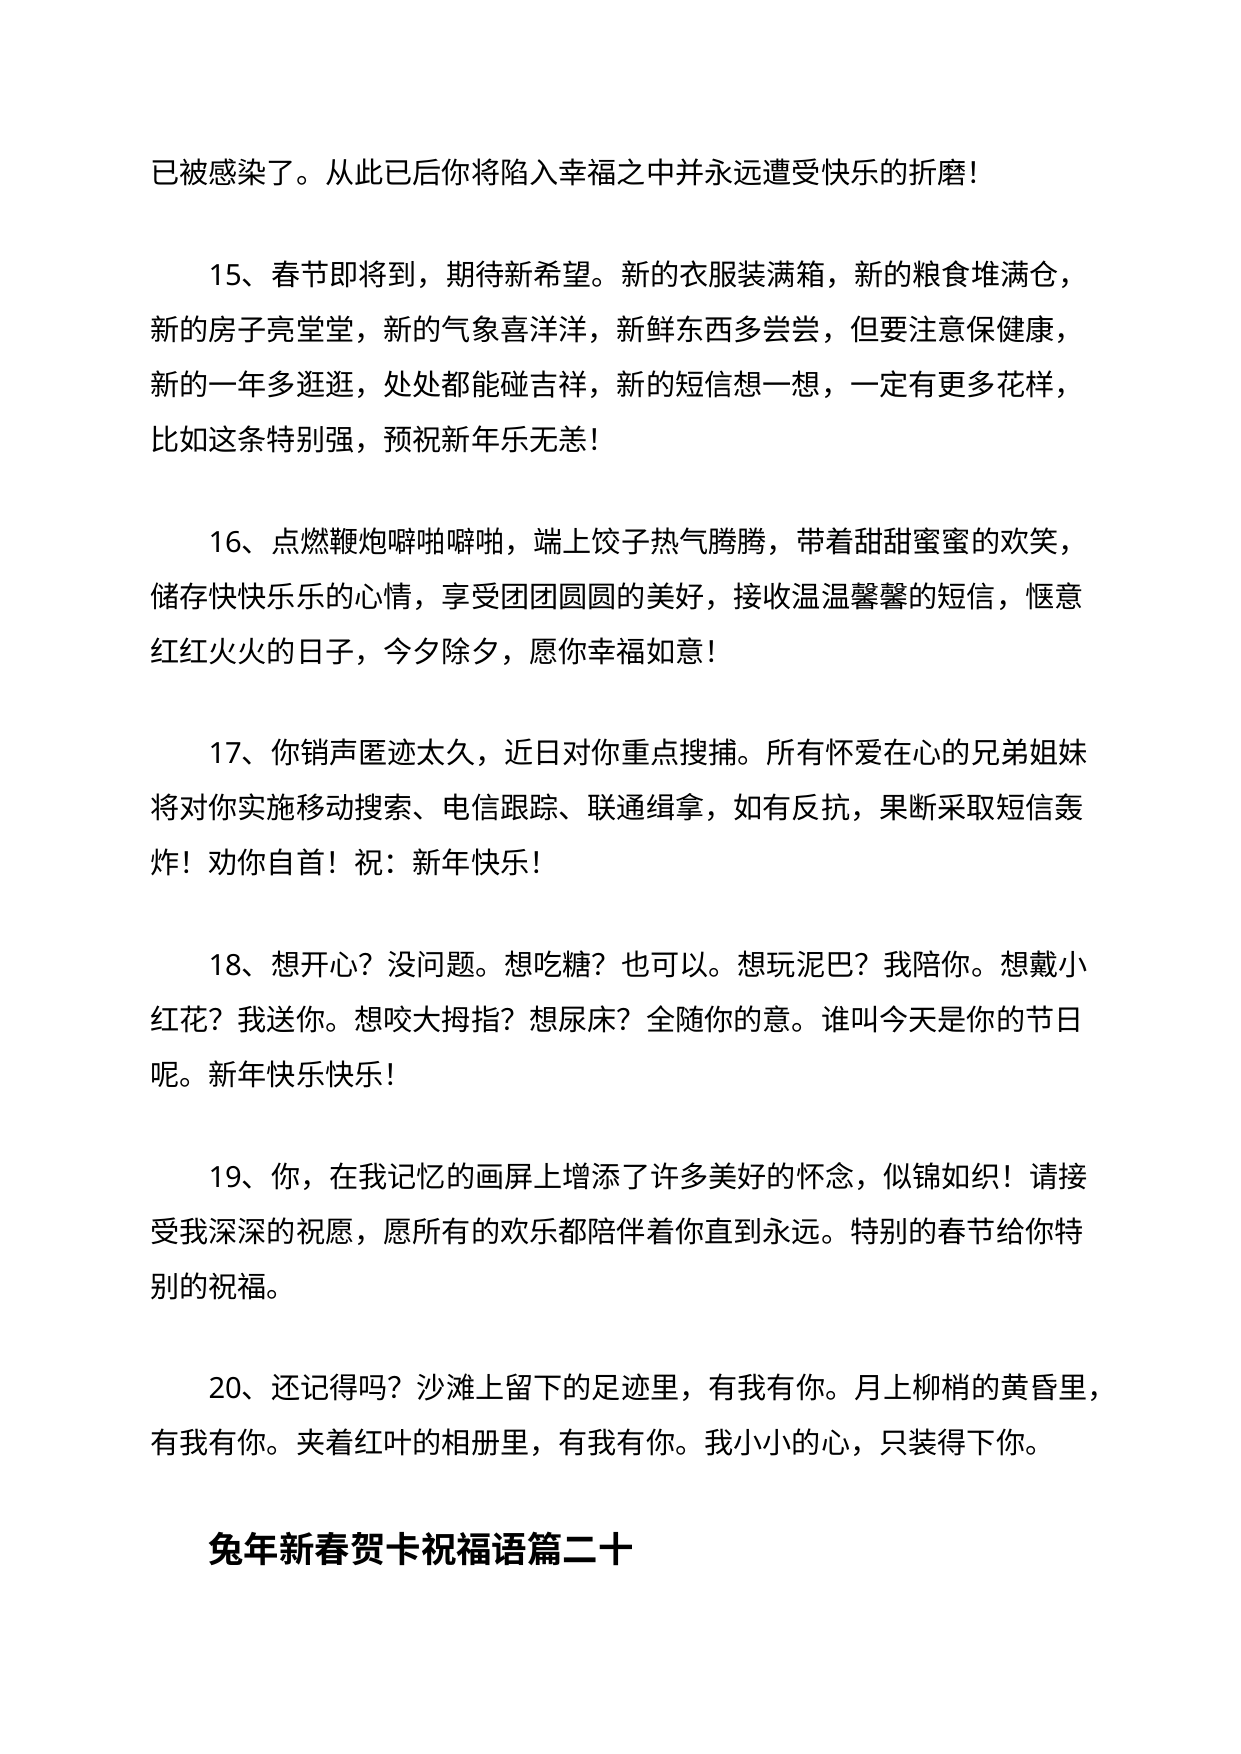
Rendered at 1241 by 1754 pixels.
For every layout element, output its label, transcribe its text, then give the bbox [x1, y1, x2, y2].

text 17、你销声匿迹太久，近日对你重点搜捕。所有怀爱在心的兄弟姐妹将对你实施移动搜索、电信跟踪、联通缉拿，如有反抗，果断采取短信轰炸！劝你自首！祝：新年快乐！ [150, 730, 1090, 882]
text 兔年新春贺卡祝福语篇二十 [150, 1522, 1090, 1573]
text 16、点燃鞭炮噼啪噼啪，端上饺子热气腾腾，带着甜甜蜜蜜的欢笑，储存快快乐乐的心情，享受团团圆圆的美好，接收温温馨馨的短信，惬意红红火火的日子，今夕除夕，愿你幸福如意！ [150, 518, 1090, 671]
text 18、想开心？没问题。想吃糖？也可以。想玩泥巴？我陪你。想戴小红花？我送你。想咬大拇指？想尿床？全随你的意。谁叫今天是你的节日呢。新年快乐快乐！ [150, 942, 1090, 1094]
text 20、还记得吗？沙滩上留下的足迹里，有我有你。月上柳梢的黄昏里，有我有你。夹着红叶的相册里，有我有你。我小小的心，只装得下你。 [150, 1365, 1090, 1462]
text 15、春节即将到，期待新希望。新的衣服装满箱，新的粮食堆满仓，新的房子亮堂堂，新的气象喜洋洋，新鲜东西多尝尝，但要注意保健康，新的一年多逛逛，处处都能碰吉祥，新的短信想一想，一定有更多花样，比如这条特别强，预祝新年乐无恙！ [150, 252, 1090, 459]
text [150, 150, 1090, 192]
text 19、你，在我记忆的画屏上增添了许多美好的怀念，似锦如织！请接受我深深的祝愿，愿所有的欢乐都陪伴着你直到永远。特别的春节给你特别的祝福。 [150, 1153, 1090, 1306]
